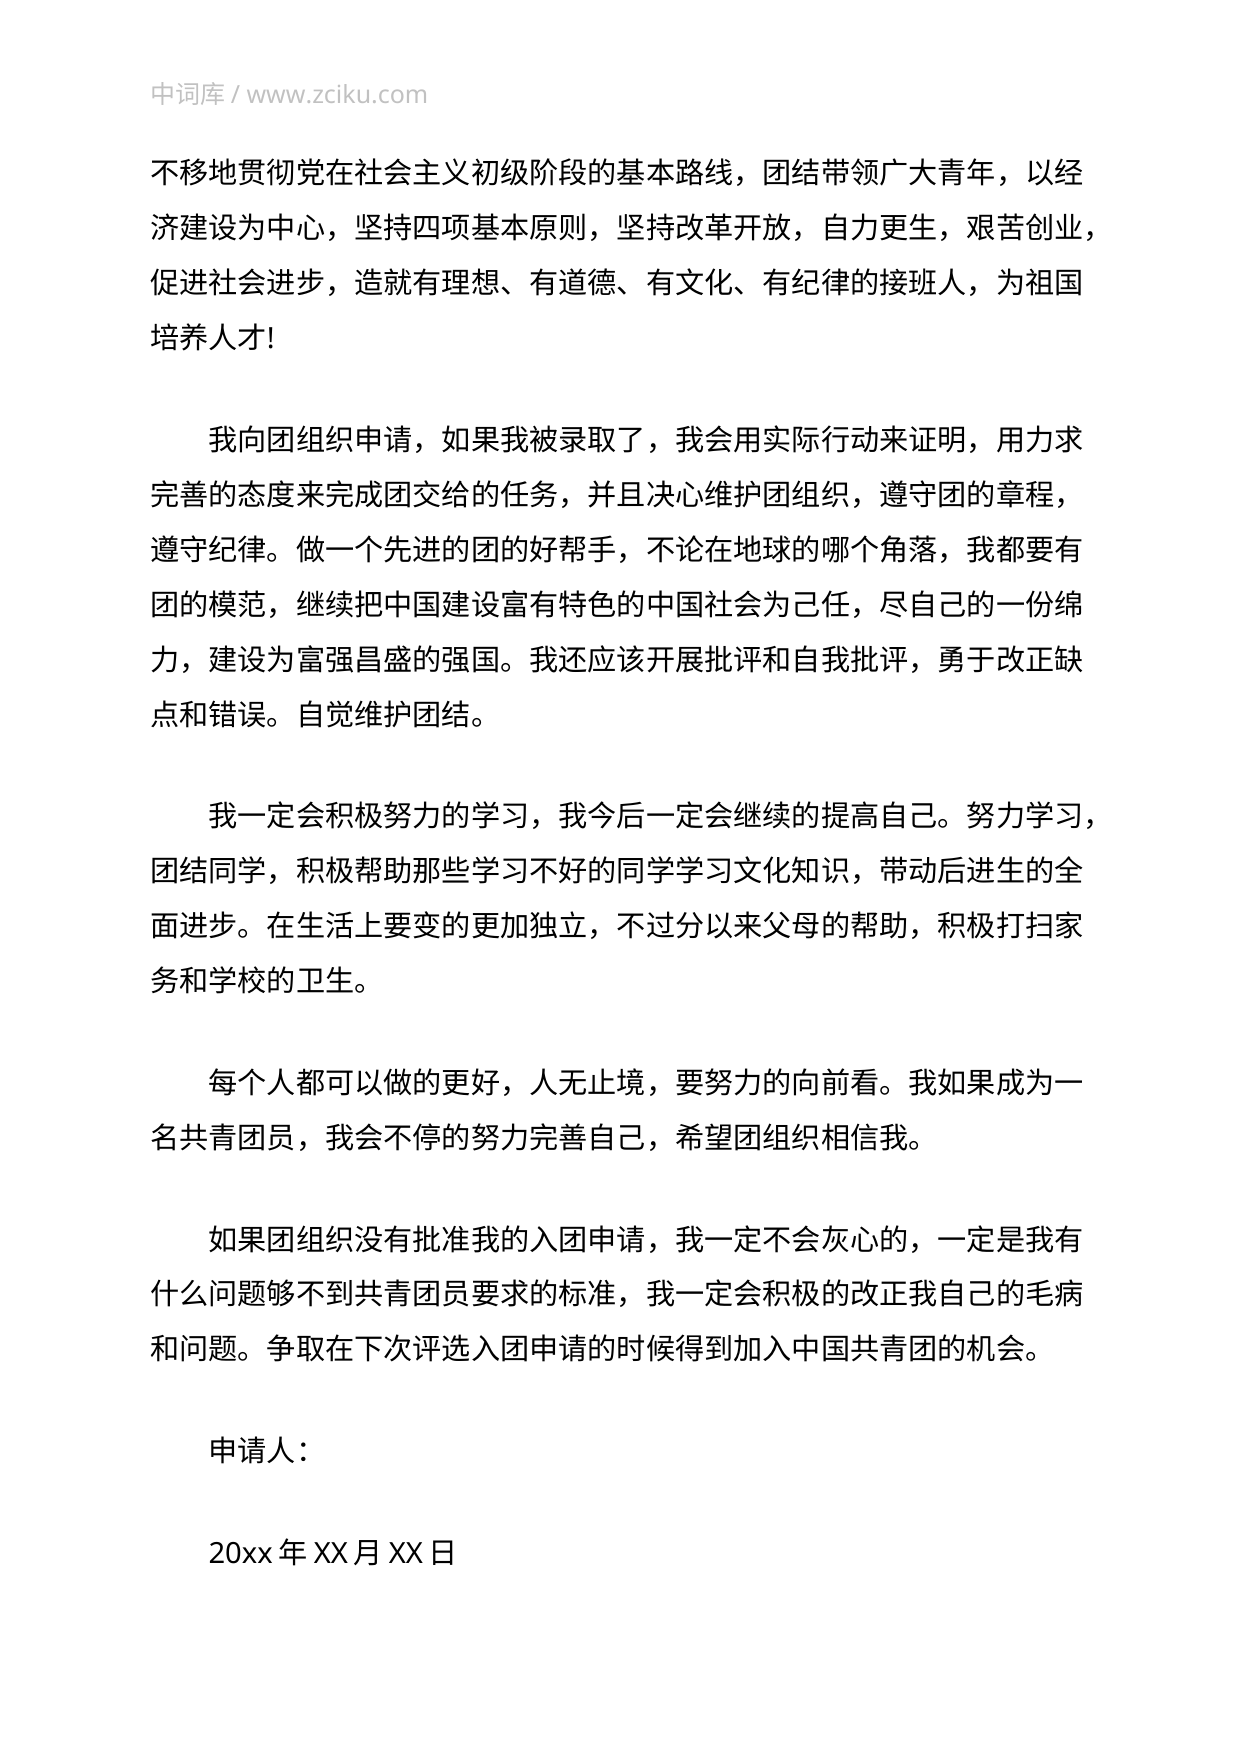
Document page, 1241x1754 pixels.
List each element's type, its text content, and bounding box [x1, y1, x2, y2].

text 如果团组织没有批准我的入团申请，我一定不会灰心的，一定是我有什么问题够不到共青团员要求的标准，我一定会积极的改正我自己的毛病和问题。争取在下次评选入团申请的时候得到加入中国共青团的机会。 [150, 1216, 1090, 1368]
text 20xx年XX月XX日 [150, 1529, 1090, 1572]
text 我向团组织申请，如果我被录取了，我会用实际行动来证明，用力求完善的态度来完成团交给的任务，并且决心维护团组织，遵守团的章程，遵守纪律。做一个先进的团的好帮手，不论在地球的哪个角落，我都要有团的模范，继续把中国建设富有特色的中国社会为己任，尽自己的一份绵力，建设为富强昌盛的强国。我还应该开展批评和自我批评，勇于改正缺点和错误。自觉维护团结。 [150, 417, 1090, 733]
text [150, 150, 1090, 357]
text 每个人都可以做的更好，人无止境，要努力的向前看。我如果成为一名共青团员，我会不停的努力完善自己，希望团组织相信我。 [150, 1059, 1090, 1157]
text 申请人： [150, 1428, 1090, 1470]
text 我一定会积极努力的学习，我今后一定会继续的提高自己。努力学习，团结同学，积极帮助那些学习不好的同学学习文化知识，带动后进生的全面进步。在生活上要变的更加独立，不过分以来父母的帮助，积极打扫家务和学校的卫生。 [150, 793, 1090, 1000]
